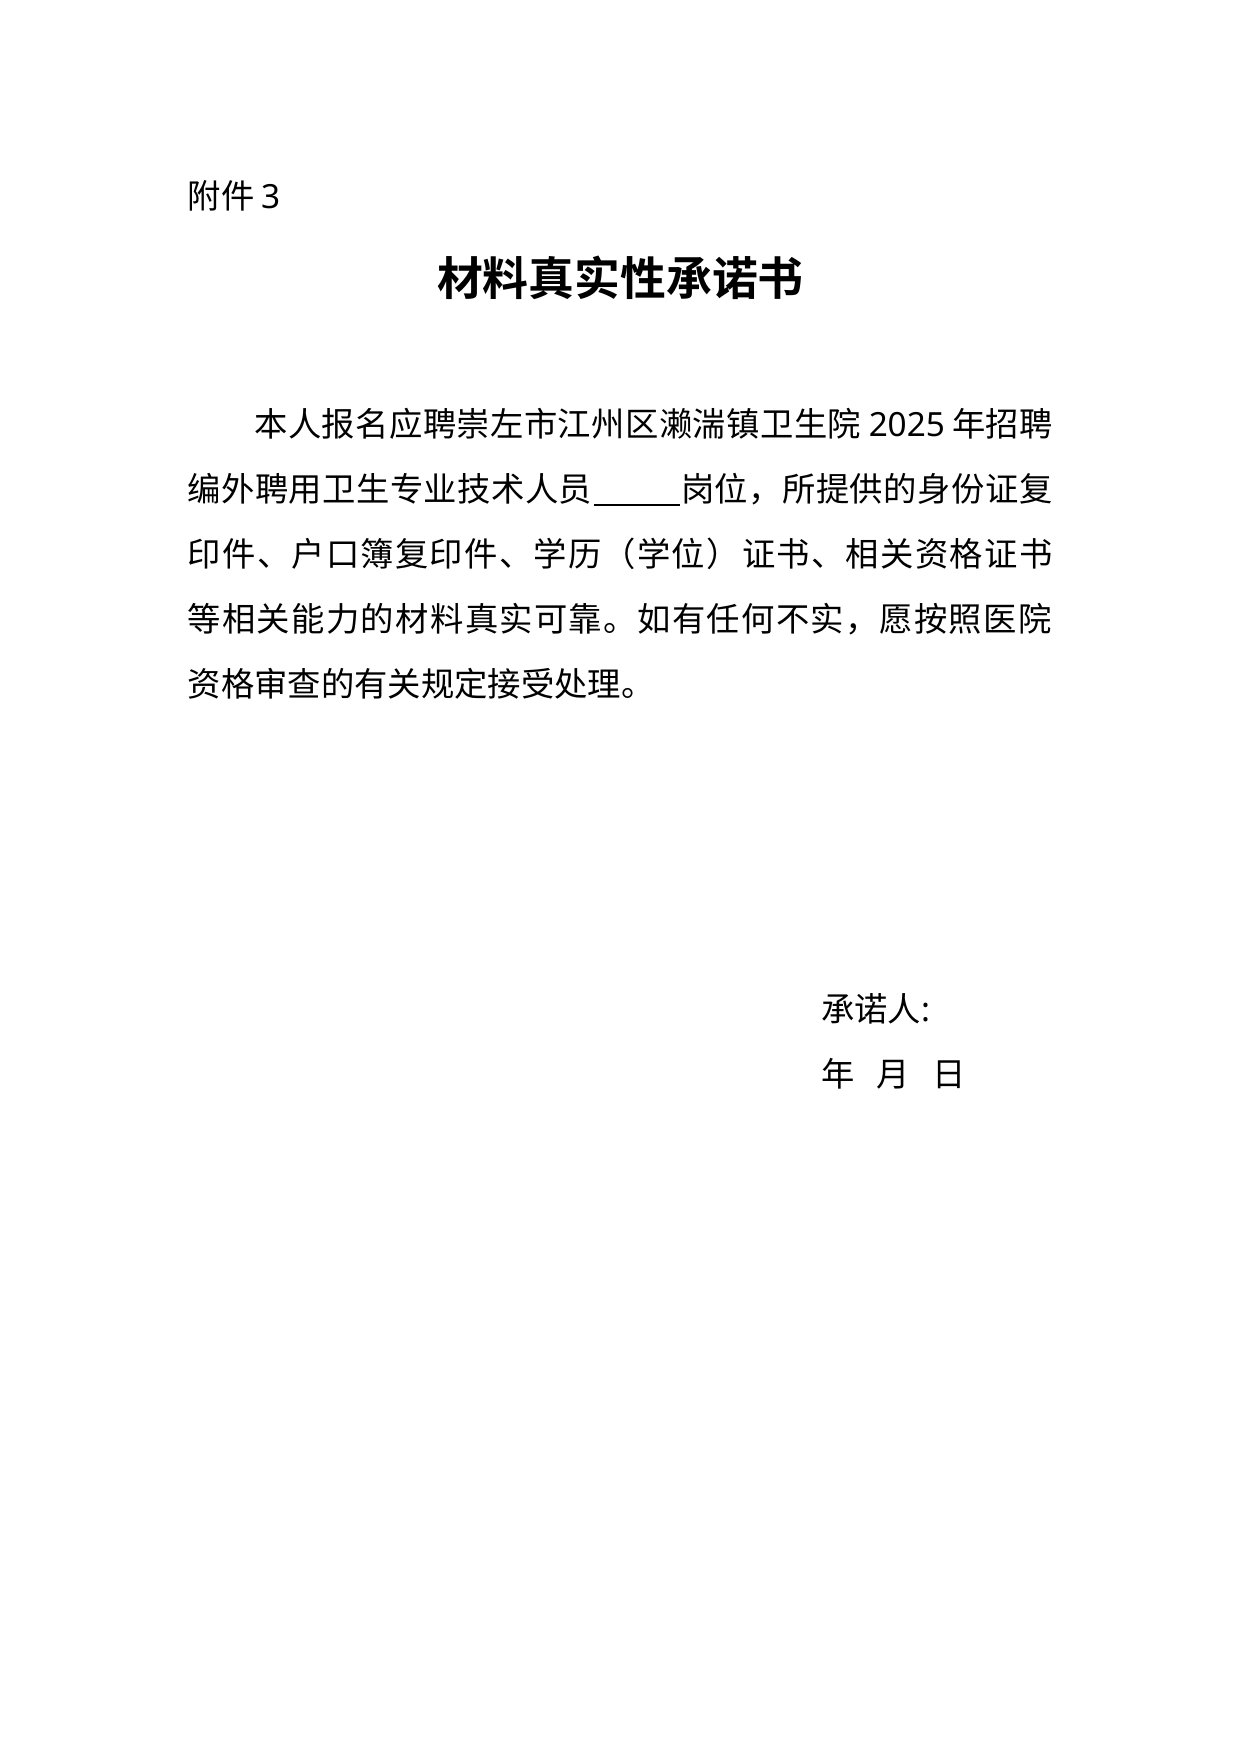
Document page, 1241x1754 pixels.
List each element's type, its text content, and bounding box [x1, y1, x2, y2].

text 承诺人: [187, 974, 1053, 1039]
text 年 月 日 [187, 1039, 1053, 1104]
text 材料真实性承诺书 [187, 227, 1053, 324]
text 本人报名应聘崇左市江州区濑湍镇卫生院2025年招聘编外聘用卫生专业技术人员 岗位，所提供的身份证复印件、户口簿复印件、学历（学位）证书、相关资格证书等相关能力的材料真实可靠。如有任何不实，愿按照医院资格审查的有关规定接受处理。 [187, 389, 1053, 714]
text 附件3 [187, 162, 1053, 227]
